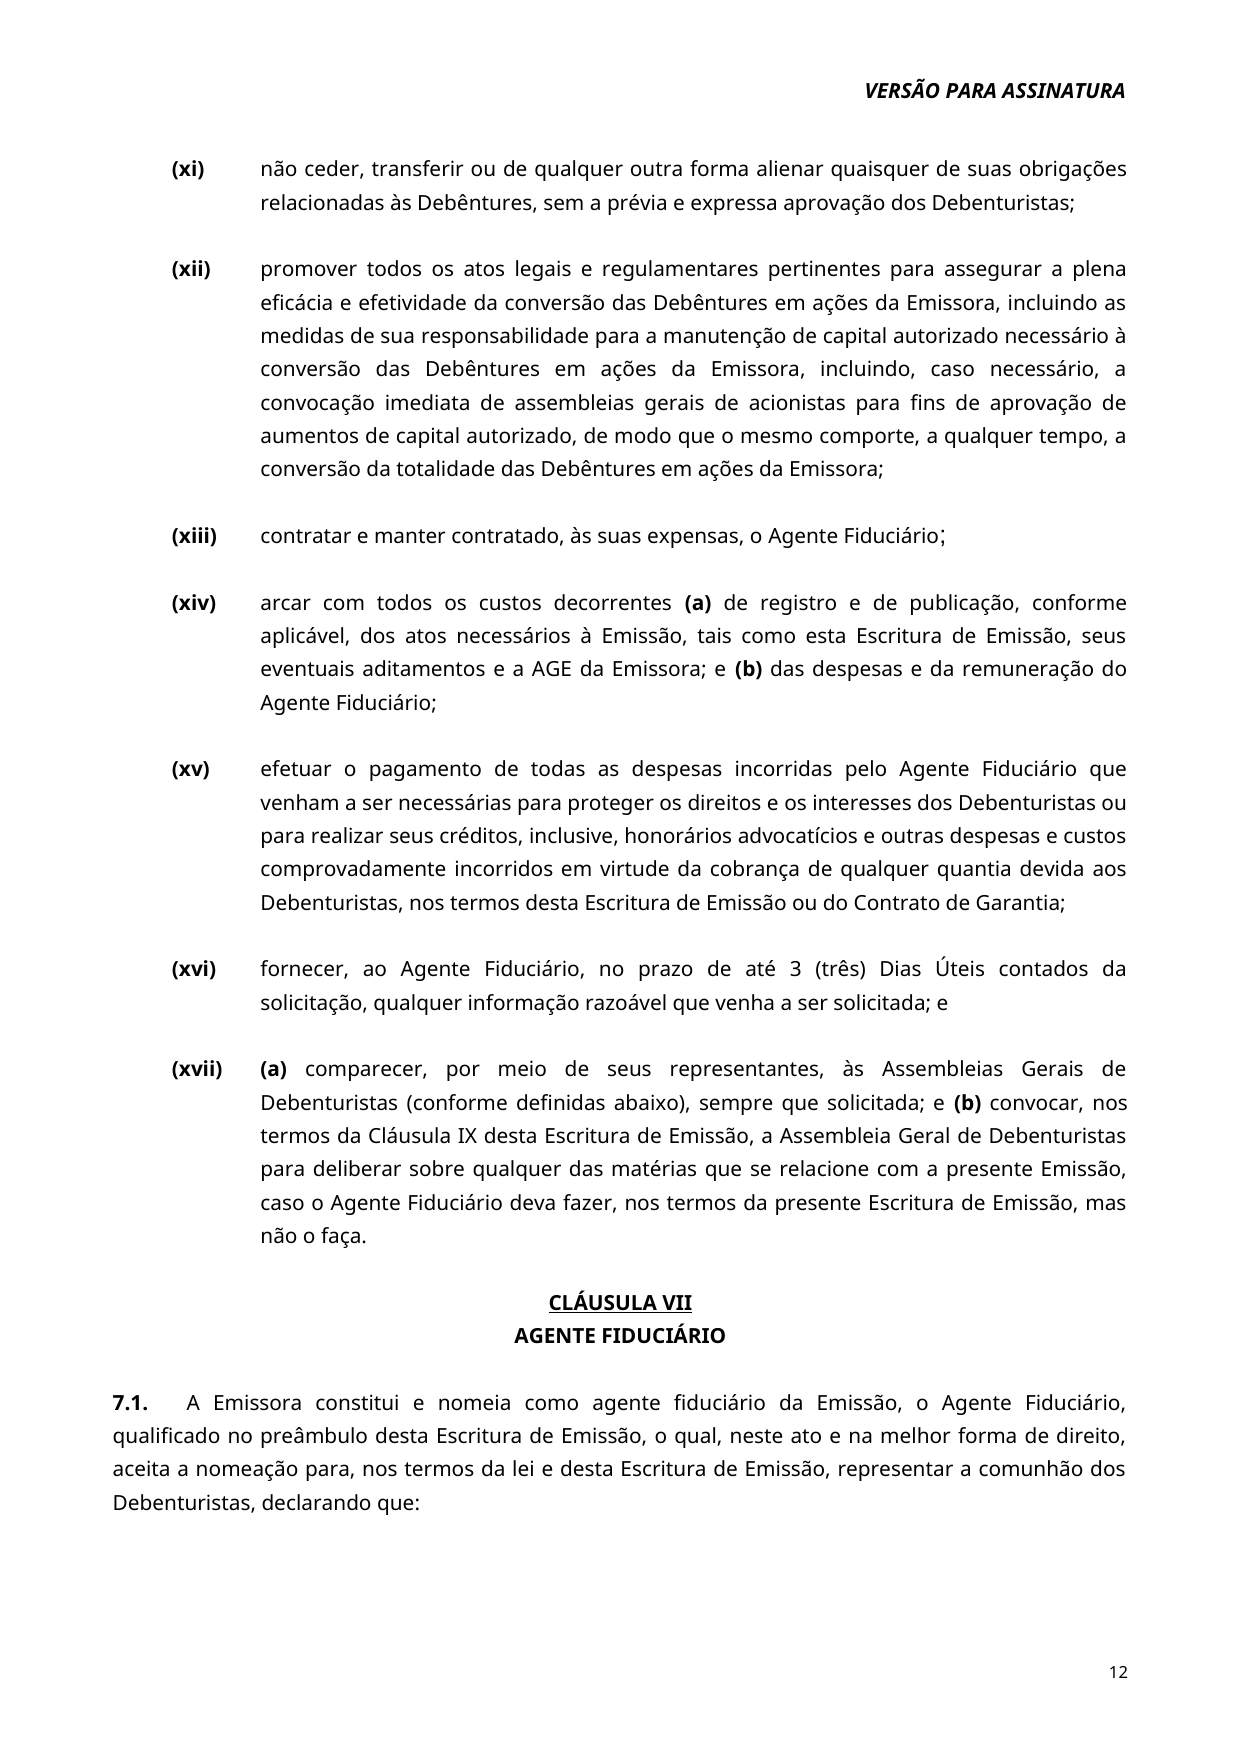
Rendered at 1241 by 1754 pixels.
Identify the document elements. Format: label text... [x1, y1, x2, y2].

list arcar com todos os custos decorrentes (a) de registro e de publicação, conforme aplicável, dos atos necessários à Emissão, tais como esta Escritura de Emissão, seus eventuais aditamentos e a AGE da Emissora; e (b) das despesas e da remuneração do Agente Fiduciário; [172, 583, 1128, 717]
list promover todos os atos legais e regulamentares pertinentes para assegurar a plena eficácia e efetividade da conversão das Debêntures em ações da Emissora, incluindo as medidas de sua responsabilidade para a manutenção de capital autorizado necessário à conversão das Debêntures em ações da Emissora, incluindo, caso necessário, a convocação imediata de assembleias gerais de acionistas para fins de aprovação de aumentos de capital autorizado, de modo que o mesmo comporte, a qualquer tempo, a conversão da totalidade das Debêntures em ações da Emissora; [172, 250, 1128, 483]
list (a) comparecer, por meio de seus representantes, às Assembleias Gerais de Debenturistas (conforme definidas abaixo), sempre que solicitada; e (b) convocar, nos termos da Cláusula IX desta Escritura de Emissão, a Assembleia Geral de Debenturistas para deliberar sobre qualquer das matérias que se relacione com a presente Emissão, caso o Agente Fiduciário deva fazer, nos termos da presente Escritura de Emissão, mas não o faça. [172, 1050, 1128, 1250]
list A Emissora constitui e nomeia como agente fiduciário da Emissão, o Agente Fiduciário, qualificado no preâmbulo desta Escritura de Emissão, o qual, neste ato e na melhor forma de direito, aceita a nomeação para, nos termos da lei e desta Escritura de Emissão, representar a comunhão dos Debenturistas, declarando que: [112, 1383, 1128, 1517]
subtitle CLÁUSULA VII [112, 1283, 1128, 1317]
subtitle AGENTE FIDUCIÁRIO [112, 1317, 1128, 1350]
list fornecer, ao Agente Fiduciário, no prazo de até 3 (três) Dias Úteis contados da solicitação, qualquer informação razoável que venha a ser solicitada; e [172, 950, 1128, 1017]
list não ceder, transferir ou de qualquer outra forma alienar quaisquer de suas obrigações relacionadas às Debêntures, sem a prévia e expressa aprovação dos Debenturistas; [172, 150, 1128, 217]
list contratar e manter contratado, às suas expensas, o Agente Fiduciário; [172, 517, 1128, 550]
list efetuar o pagamento de todas as despesas incorridas pelo Agente Fiduciário que venham a ser necessárias para proteger os direitos e os interesses dos Debenturistas ou para realizar seus créditos, inclusive, honorários advocatícios e outras despesas e custos comprovadamente incorridos em virtude da cobrança de qualquer quantia devida aos Debenturistas, nos termos desta Escritura de Emissão ou do Contrato de Garantia; [172, 750, 1128, 917]
